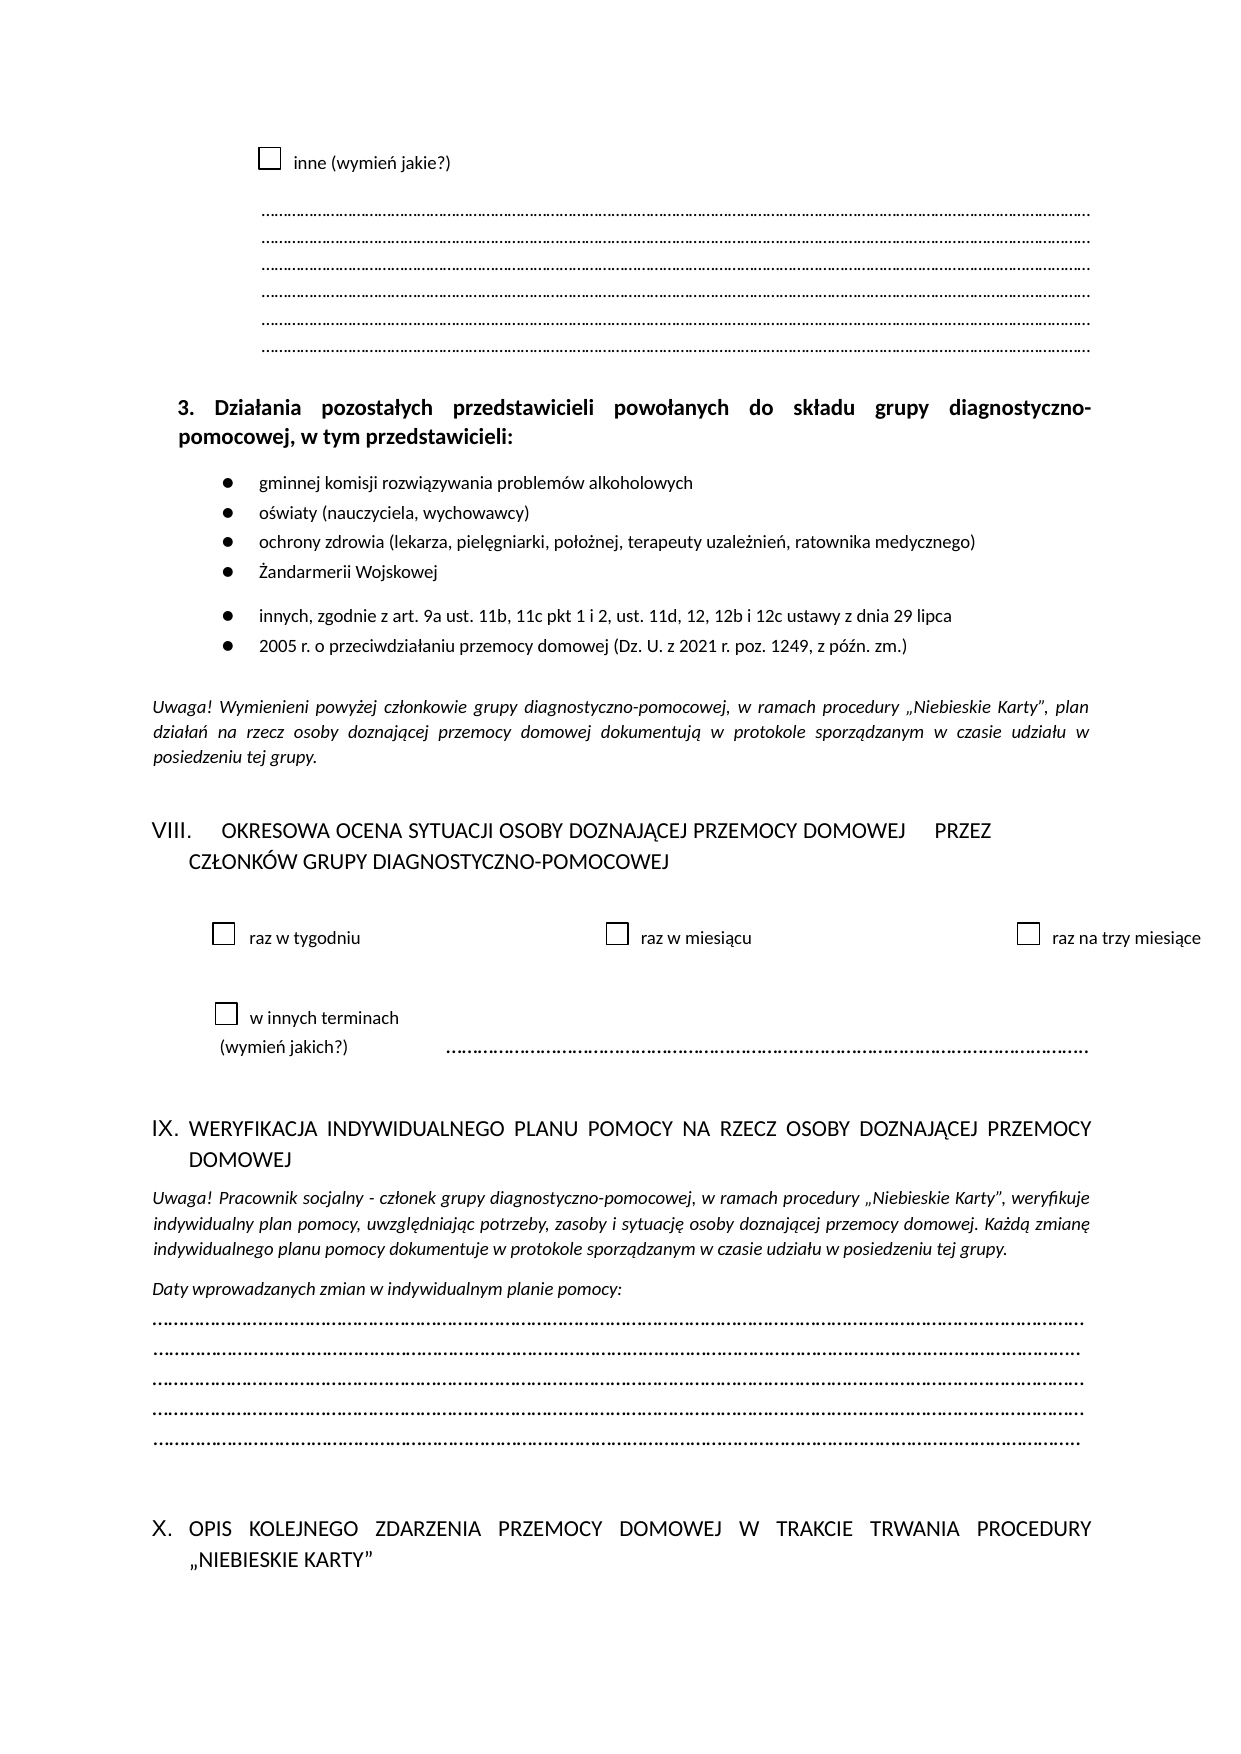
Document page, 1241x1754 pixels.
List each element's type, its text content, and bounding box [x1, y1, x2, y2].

text w innych terminach [148, 1003, 1017, 1029]
list 2005 r. o przeciwdziałaniu przemocy domowej (Dz. U. z 2021 r. poz. 1249, z późn. zm.) [221, 632, 1093, 658]
text …………………………………………………………………………………………………………………………………………………………… [152, 1363, 1093, 1391]
text raz w tygodniu raz w miesiącu raz na trzy miesiące [148, 923, 1093, 951]
list oświaty (nauczyciela, wychowawcy) [221, 499, 1093, 524]
text ………………………………………………………………………………………………………………………………………………………………………… [198, 334, 1093, 357]
text …………………………………………………………………………………………………………………………………………………………… ………………………………………………………………………………………………………………………………………………………….. [152, 1303, 1093, 1361]
text ………………………………………………………………………………………………………………………………………………………………………… [198, 198, 1093, 221]
text ………………………………………………………………………………………………………………………………………………………………………… [198, 307, 1093, 330]
text ………………………………………………………………………………………………………………………………………………………………………… [198, 280, 1093, 303]
text (wymień jakich?) ………………………………………………………………………………………………………….. [148, 1031, 1093, 1059]
list innych, zgodnie z art. 9a ust. 11b, 11c pkt 1 i 2, ust. 11d, 12, 12b i 12c ustawy z dnia 29 lipca [221, 603, 1093, 628]
list gminnej komisji rozwiązywania problemów alkoholowych [221, 469, 1093, 494]
text Daty wprowadzanych zmian w indywidualnym planie pomocy: [152, 1277, 1093, 1300]
text Uwaga! Wymienieni powyżej członkowie grupy diagnostyczno-pomocowej, w ramach procedury „Niebieskie Karty”, plan działań na rzecz osoby doznającej przemocy domowej dokumentują w protokole sporządzanym w czasie udziału w posiedzeniu tej grupy. [152, 695, 1093, 768]
list WERYFIKACJA INDYWIDUALNEGO PLANU POMOCY NA RZECZ OSOBY DOZNAJĄCEJ PRZEMOCY DOMOWEJ [151, 1114, 1093, 1174]
text 3. Działania pozostałych przedstawicieli powołanych do składu grupy diagnostyczno-pomocowej, w tym przedstawicieli: [177, 393, 1093, 450]
list Żandarmerii Wojskowej [221, 558, 1093, 584]
list OKRESOWA OCENA SYTUACJI OSOBY DOZNAJĄCEJ PRZEMOCY DOMOWEJ PRZEZ CZŁONKÓW GRUPY DIAGNOSTYCZNO-POMOCOWEJ [151, 816, 992, 875]
text inne (wymień jakie?) [208, 148, 1093, 174]
text ………………………………………………………………………………………………………………………………………………………………………… [198, 226, 1093, 248]
text ………………………………………………………………………………………………………………………………………………………………………… [198, 253, 1093, 276]
text …………………………………………………………………………………………………………………………………………………………… ………………………………………………………………………………………………………………………………………………………….. [152, 1393, 1093, 1451]
text Uwaga! Pracownik socjalny - członek grupy diagnostyczno-pomocowej, w ramach procedury „Niebieskie Karty”, weryfikuje indywidualny plan pomocy, uwzględniając potrzeby, zasoby i sytuację osoby doznającej przemocy domowej. Każdą zmianę indywidualnego planu pomocy dokumentuje w protokole sporządzanym w czasie udziału w posiedzeniu tej grupy. [152, 1186, 1093, 1260]
list OPIS KOLEJNEGO ZDARZENIA PRZEMOCY DOMOWEJ W TRAKCIE TRWANIA PROCEDURY „NIEBIESKIE KARTY” [151, 1514, 1093, 1573]
list ochrony zdrowia (lekarza, pielęgniarki, położnej, terapeuty uzależnień, ratownika medycznego) [221, 529, 1093, 554]
